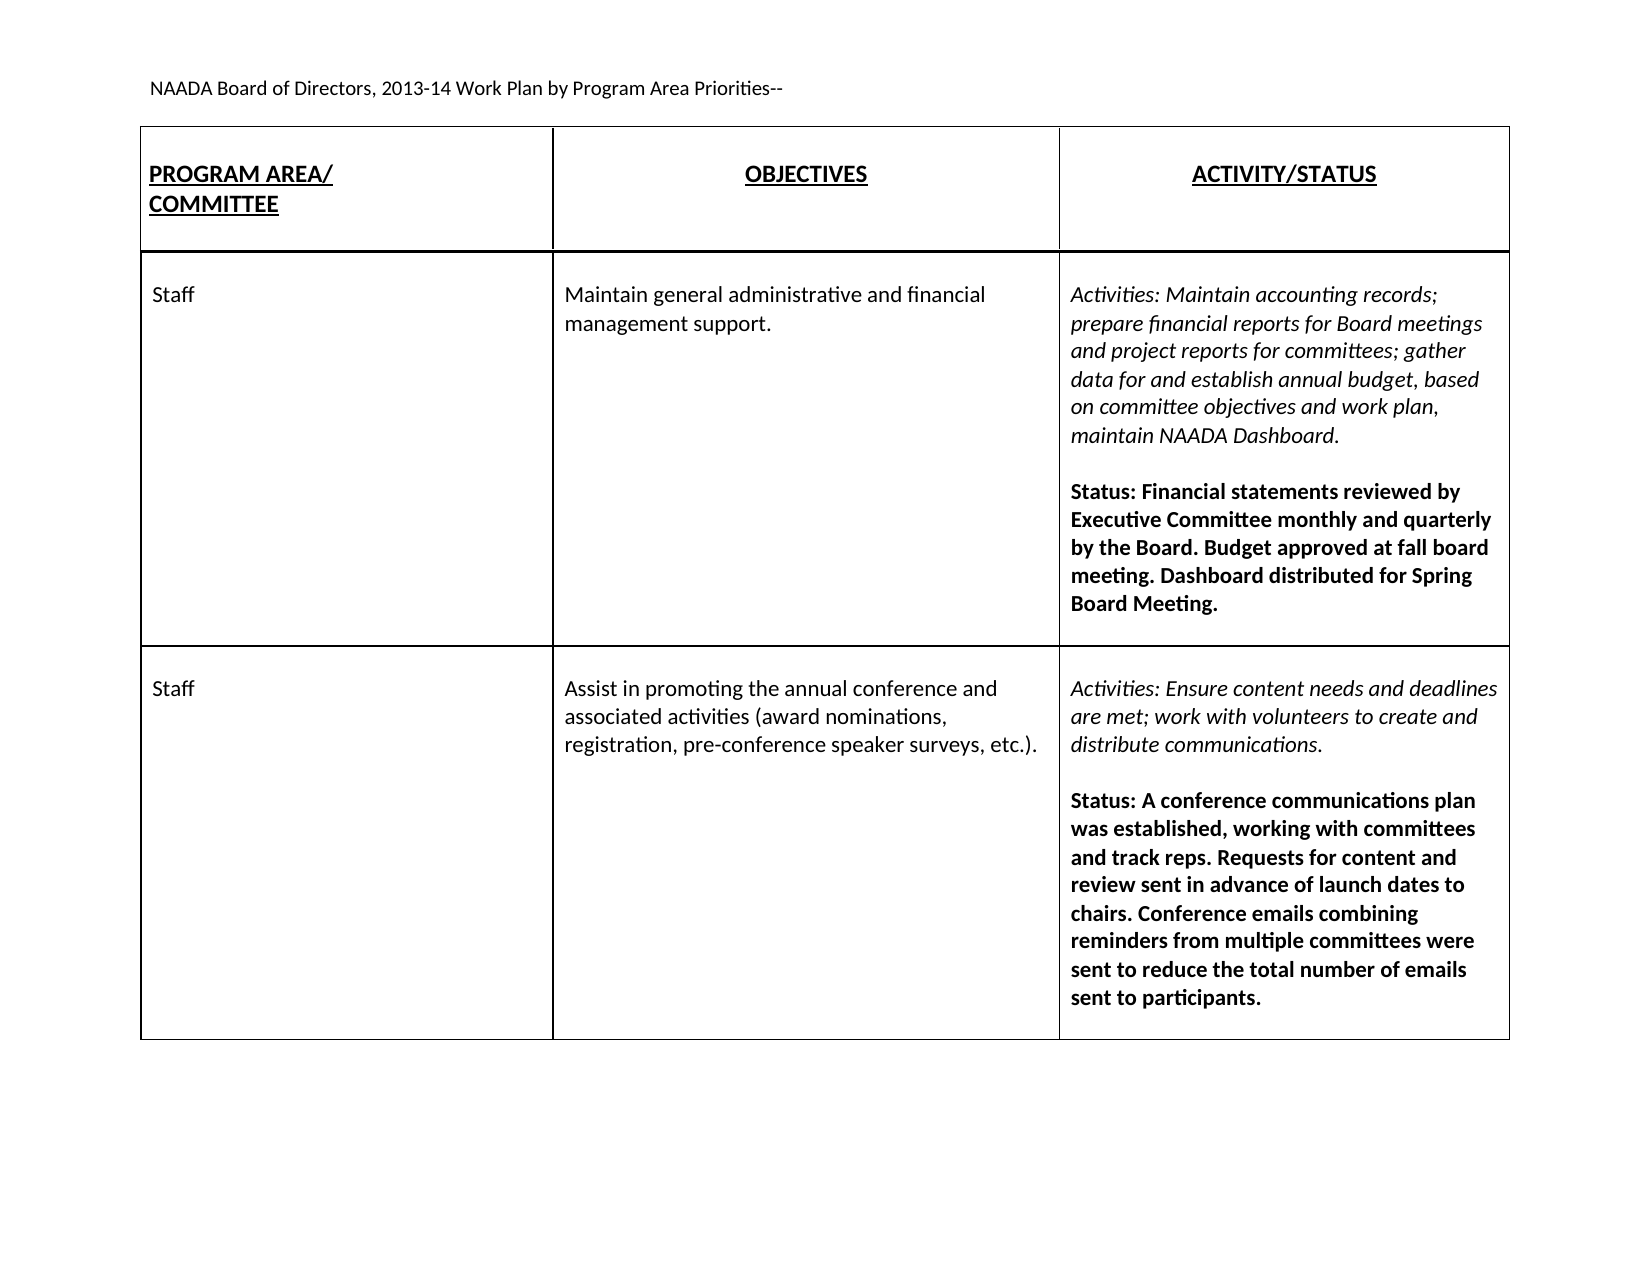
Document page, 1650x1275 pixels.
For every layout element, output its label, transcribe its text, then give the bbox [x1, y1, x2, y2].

table_cell Assist in promoting the annual conference and associated activities (award nominations, registration, pre-conference speaker surveys, etc.). [554, 647, 1059, 1039]
table_cell Activities: Maintain accounting records; prepare financial reports for Board meetings and project reports for committees; gather data for and establish annual budget, based on committee objectives and work plan, maintain NAADA Dashboard. Status: Financial statements reviewed by Executive Committee monthly and quarterly by the Board. Budget approved at fall board meeting. Dashboard distributed for Spring Board Meeting. [1060, 253, 1509, 645]
table_cell Staff [142, 647, 552, 1039]
table_cell Maintain general administrative and financial management support. [554, 253, 1059, 645]
table_cell Activities: Ensure content needs and deadlines are met; work with volunteers to create and distribute communications. Status: A conference communications plan was established, working with committees and track reps. Requests for content and review sent in advance of launch dates to chairs. Conference emails combining reminders from multiple committees were sent to reduce the total number of emails sent to participants. [1060, 647, 1509, 1039]
table_cell Staff [142, 253, 552, 645]
